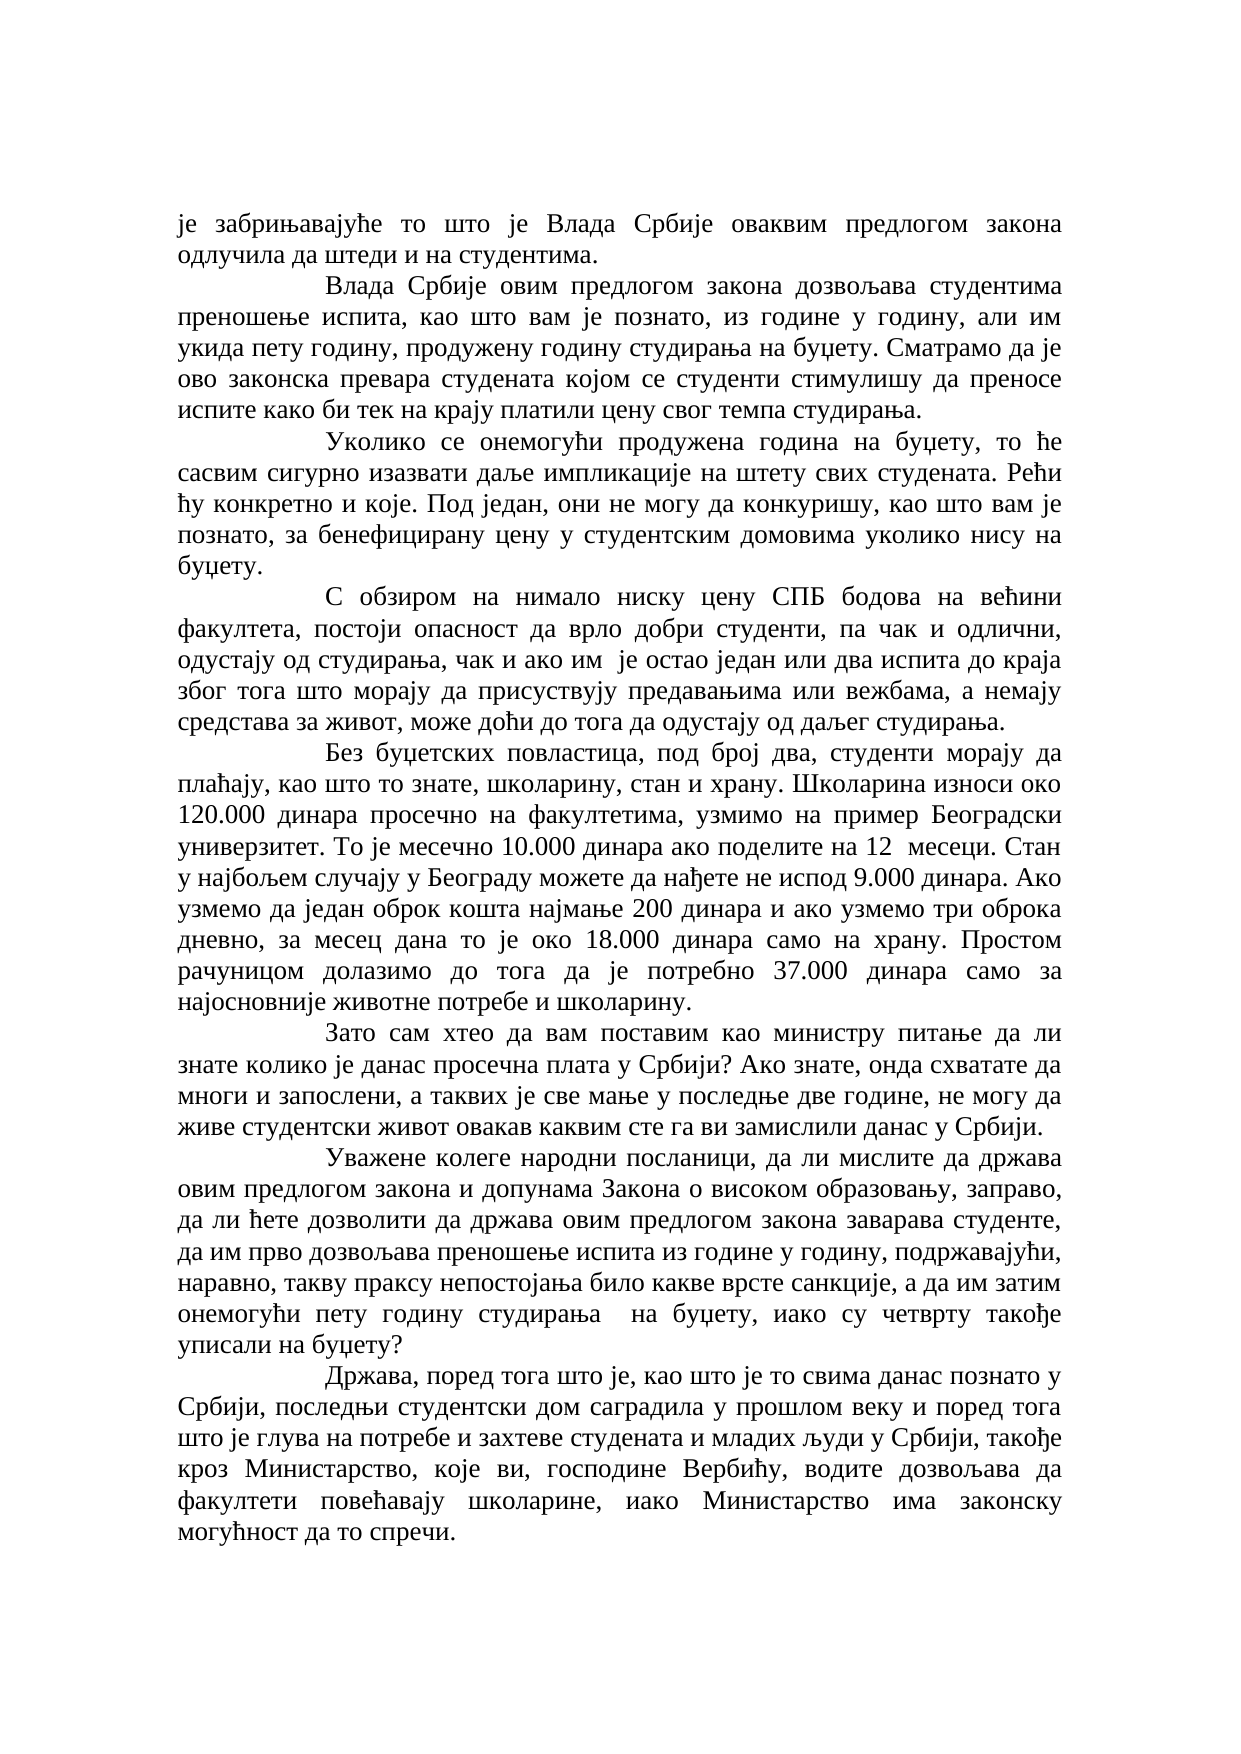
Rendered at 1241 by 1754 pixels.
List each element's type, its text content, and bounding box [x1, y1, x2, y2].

text Зато сам хтео да вам поставим као министру питање да ли знате колико је данас просечна плата у Србији? Ако знате, онда схватате да многи и запослени, а таквих је све мање у последње две године, не могу да живе студентски живот овакав каквим сте га ви замислили данас у Србији. [177, 1017, 1063, 1141]
text Влада Србије овим предлогом закона дозвољава студентима преношење испита, као што вам је познато, из године у годину, али им укида пету годину, продужену годину студирања на буџету. Сматрамо да је ово законска превара студената којом се студенти стимулишу да преносе испите како би тек на крају платили цену свог темпа студирања. [177, 269, 1063, 425]
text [177, 207, 1063, 269]
text Држава, поред тога што је, као што је то свима данас познато у Србији, последњи студентски дом саградила у прошлом веку и поред тога што је глува на потребе и захтеве студената и младих људи у Србији, такође кроз Министарство, које ви, господине Вербићу, водите дозвољава да факултети повећавају школарине, иако Министарство има законску могућност да то спречи. [177, 1359, 1063, 1546]
text Уколико се онемогући продужена година на буџету, то ће сасвим сигурно изазвати даље импликације на штету свих студената. Рећи ћу конкретно и које. Под један, они не могу да конкуришу, као што вам је познато, за бенефицирану цену у студентским домовима уколико нису на буџету. [177, 425, 1063, 581]
text Уважене колеге народни посланици, да ли мислите да држава овим предлогом закона и допунама Закона о високом образовању, заправо, да ли ћете дозволити да држава овим предлогом закона заварава студенте, да им прво дозвољава преношење испита из године у годину, подржавајући, наравно, такву праксу непостојања било какве врсте санкције, а да им затим онемогући пету годину студирања на буџету, иако су четврту такође уписали на буџету? [177, 1141, 1063, 1359]
text С обзиром на нимало ниску цену СПБ бодова на већини факултета, постоји опасност да врло добри студенти, па чак и одлични, одустају од студирања, чак и ако им је остао један или два испита до краја због тога што морају да присуствују предавањима или вежбама, а немају средстава за живот, може доћи до тога да одустају од даљег студирања. [177, 581, 1063, 736]
text Без буџетских повластица, под број два, студенти морају да плаћају, као што то знате, школарину, стан и храну. Школарина износи око 120.000 динара просечно на факултетима, узмимо на пример Београдски универзитет. То је месечно 10.000 динара ако поделите на 12 месеци. Стан у најбољем случају у Београду можете да нађете не испод 9.000 динара. Ако узмемо да један оброк кошта најмање 200 динара и ако узмемо три оброка дневно, за месец дана то је око 18.000 динара само на храну. Простом рачуницом долазимо до тога да је потребно 37.000 динара само за најосновније животне потребе и школарину. [177, 736, 1063, 1017]
